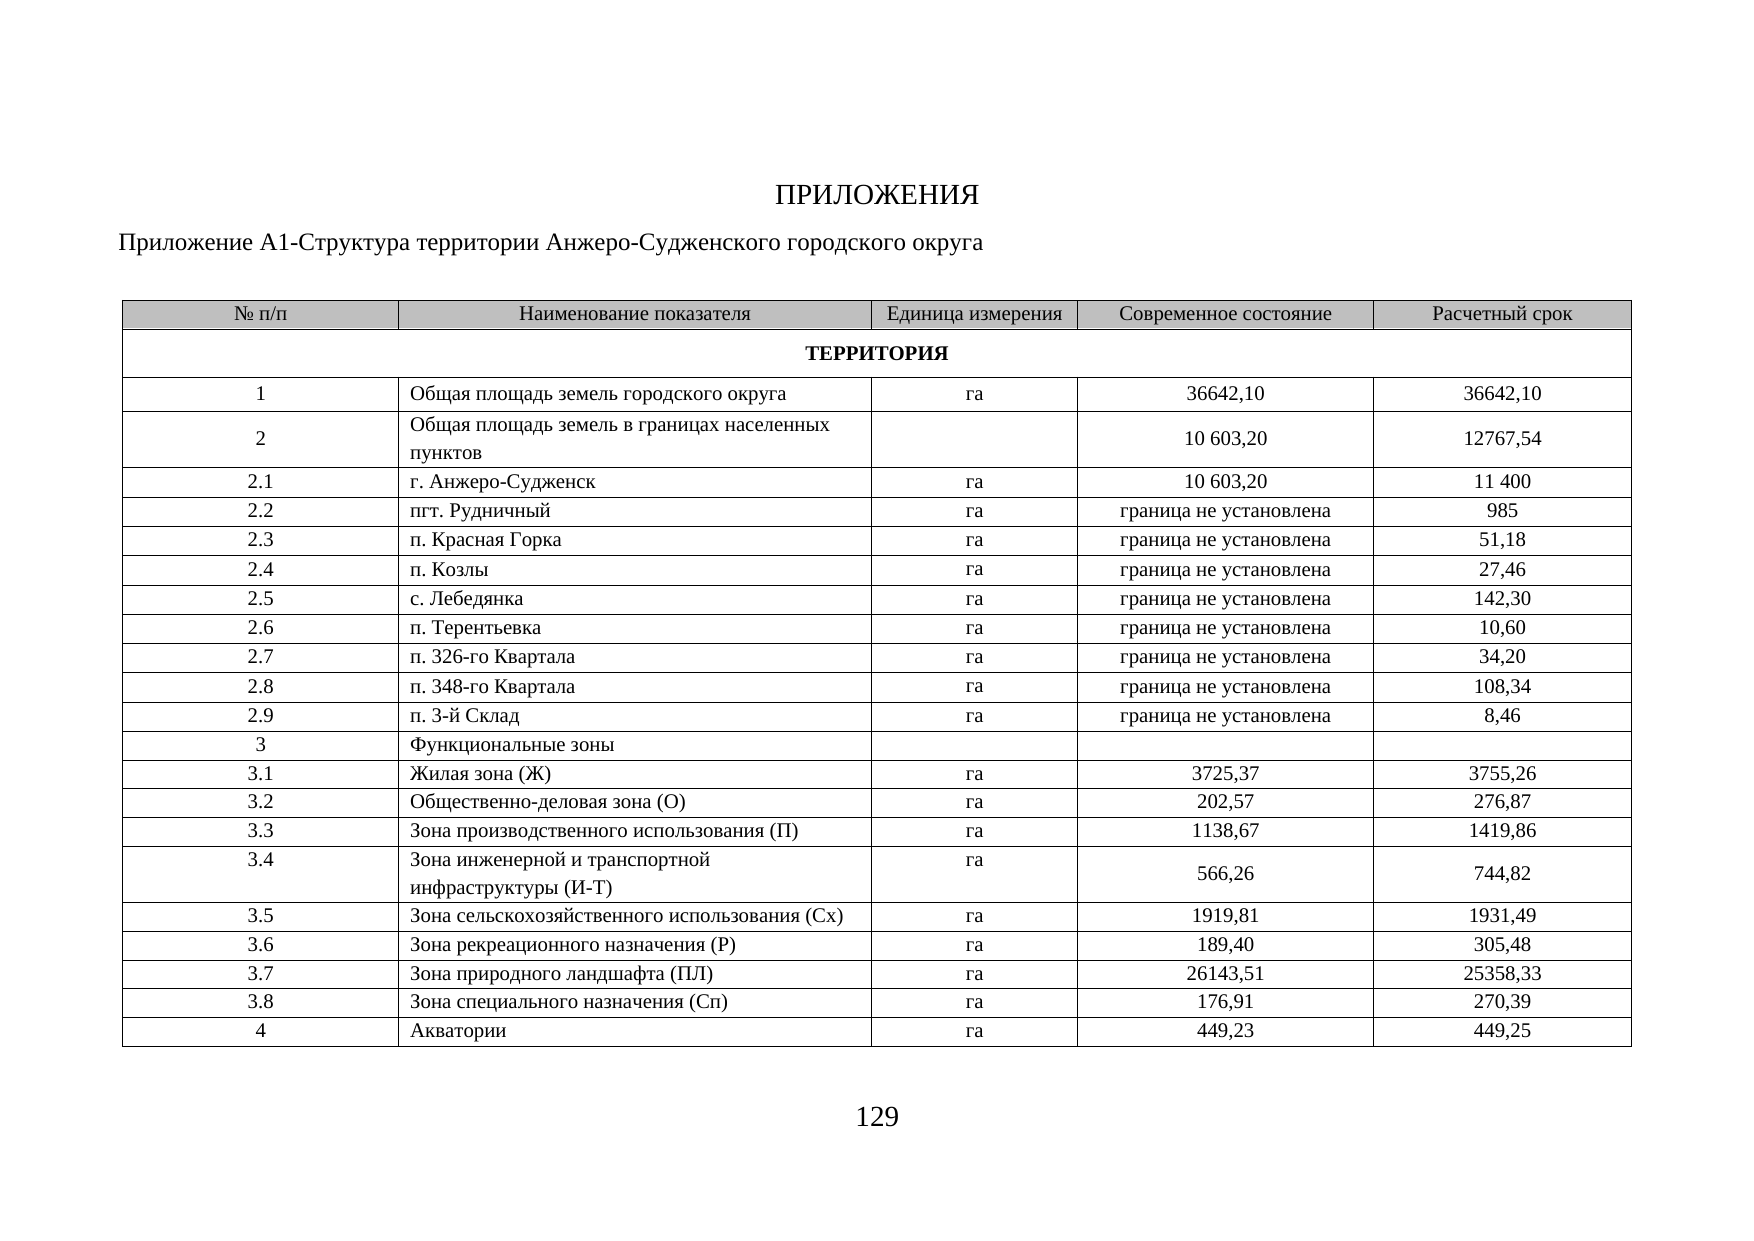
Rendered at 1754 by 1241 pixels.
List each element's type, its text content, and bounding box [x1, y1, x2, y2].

table_cell 2.6 [123, 615, 398, 643]
table_cell граница не установлена [1078, 586, 1373, 614]
table_cell 189,40 [1078, 932, 1373, 959]
table_cell 2.3 [123, 527, 398, 555]
table_cell 2.5 [123, 586, 398, 614]
table_cell га [872, 527, 1077, 555]
table_cell граница не установлена [1078, 498, 1373, 526]
table_cell с. Лебедянка [399, 586, 871, 614]
table_cell 12767,54 [1374, 412, 1631, 467]
table_cell п. 3-й Склад [399, 703, 871, 731]
table_header Наименование показателя [399, 301, 871, 328]
table_cell граница не установлена [1078, 703, 1373, 731]
table_cell га [872, 761, 1077, 788]
table_cell 3.5 [123, 903, 398, 931]
table_cell га [872, 556, 1077, 584]
table_cell 3755,26 [1374, 761, 1631, 788]
table_cell [1078, 732, 1373, 759]
table_cell 2.7 [123, 644, 398, 672]
table_cell 36642,10 [1374, 378, 1631, 411]
table_cell п. Красная Горка [399, 527, 871, 555]
table_cell п. Терентьевка [399, 615, 871, 643]
table_cell 3.1 [123, 761, 398, 788]
table_cell 1 [123, 378, 398, 411]
table_cell 2 [123, 412, 398, 467]
table_cell Общественно-деловая зона (О) [399, 789, 871, 817]
table_cell [1374, 732, 1631, 759]
table_cell га [872, 989, 1077, 1017]
table_cell 10,60 [1374, 615, 1631, 643]
table_cell 108,34 [1374, 673, 1631, 702]
table_cell Функциональные зоны [399, 732, 871, 759]
table_cell Жилая зона (Ж) [399, 761, 871, 788]
table_cell га [872, 468, 1077, 497]
table_cell 3.7 [123, 961, 398, 988]
table_cell 1138,67 [1078, 818, 1373, 846]
table_cell 270,39 [1374, 989, 1631, 1017]
table_cell 449,25 [1374, 1018, 1631, 1046]
table_cell 1931,49 [1374, 903, 1631, 931]
table_cell п. Козлы [399, 556, 871, 584]
table_cell 2.2 [123, 498, 398, 526]
table_cell 449,23 [1078, 1018, 1373, 1046]
table_cell п. 348-го Квартала [399, 673, 871, 702]
table_cell 744,82 [1374, 847, 1631, 902]
table_cell [872, 412, 1077, 467]
table_cell пгт. Рудничный [399, 498, 871, 526]
table_cell Зона инженерной и транспортной инфраструктуры (И-Т) [399, 847, 871, 902]
table_cell 10 603,20 [1078, 468, 1373, 497]
table_cell га [872, 378, 1077, 411]
table_cell 4 [123, 1018, 398, 1046]
table_header Единица измерения [872, 301, 1077, 328]
table_cell Зона производственного использования (П) [399, 818, 871, 846]
table_cell 305,48 [1374, 932, 1631, 959]
table_cell 3.3 [123, 818, 398, 846]
table_cell 36642,10 [1078, 378, 1373, 411]
table_cell 3725,37 [1078, 761, 1373, 788]
table_cell 3.4 [123, 847, 398, 902]
table_cell га [872, 703, 1077, 731]
table_header Современное состояние [1078, 301, 1373, 328]
table_cell га [872, 673, 1077, 702]
table_cell граница не установлена [1078, 556, 1373, 584]
table_cell граница не установлена [1078, 527, 1373, 555]
table_cell 176,91 [1078, 989, 1373, 1017]
table_cell [872, 732, 1077, 759]
table_cell 3.6 [123, 932, 398, 959]
table_cell 985 [1374, 498, 1631, 526]
table_cell га [872, 615, 1077, 643]
table_cell г. Анжеро-Судженск [399, 468, 871, 497]
table_cell 8,46 [1374, 703, 1631, 731]
table_cell Зона природного ландшафта (ПЛ) [399, 961, 871, 988]
table_cell 3.2 [123, 789, 398, 817]
table_cell га [872, 903, 1077, 931]
table_header № п/п [123, 301, 398, 328]
table_cell 34,20 [1374, 644, 1631, 672]
table_cell га [872, 1018, 1077, 1046]
table_cell граница не установлена [1078, 644, 1373, 672]
table_cell 142,30 [1374, 586, 1631, 614]
table_cell га [872, 644, 1077, 672]
table_cell 25358,33 [1374, 961, 1631, 988]
table_cell га [872, 789, 1077, 817]
table_cell га [872, 818, 1077, 846]
table_cell Общая площадь земель городского округа [399, 378, 871, 411]
table_cell га [872, 961, 1077, 988]
table_header Расчетный срок [1374, 301, 1631, 328]
table_cell 2.8 [123, 673, 398, 702]
table_cell граница не установлена [1078, 615, 1373, 643]
table_cell Общая площадь земель в границах населенных пунктов [399, 412, 871, 467]
table_cell 202,57 [1078, 789, 1373, 817]
table_cell 27,46 [1374, 556, 1631, 584]
table_cell Зона рекреационного назначения (Р) [399, 932, 871, 959]
table_cell ТЕРРИТОРИЯ [123, 330, 1631, 377]
table_cell 2.4 [123, 556, 398, 584]
table_cell Зона сельскохозяйственного использования (Сх) [399, 903, 871, 931]
table_cell граница не установлена [1078, 673, 1373, 702]
table_cell 10 603,20 [1078, 412, 1373, 467]
table_cell 2.1 [123, 468, 398, 497]
text ПРИЛОЖЕНИЯ [118, 177, 1636, 211]
table_cell 11 400 [1374, 468, 1631, 497]
table_cell 2.9 [123, 703, 398, 731]
table_cell Акватории [399, 1018, 871, 1046]
text Приложение А1-Структура территории Анжеро-Судженского городского округа [118, 227, 1636, 256]
table_cell 276,87 [1374, 789, 1631, 817]
table_cell 3.8 [123, 989, 398, 1017]
table_cell га [872, 847, 1077, 902]
table_cell 1919,81 [1078, 903, 1373, 931]
table_cell га [872, 932, 1077, 959]
table_cell 26143,51 [1078, 961, 1373, 988]
table_cell Зона специального назначения (Сп) [399, 989, 871, 1017]
table_cell 51,18 [1374, 527, 1631, 555]
table_cell га [872, 586, 1077, 614]
table_cell 1419,86 [1374, 818, 1631, 846]
table_cell га [872, 498, 1077, 526]
table_cell 3 [123, 732, 398, 759]
table_cell 566,26 [1078, 847, 1373, 902]
table_cell п. 326-го Квартала [399, 644, 871, 672]
